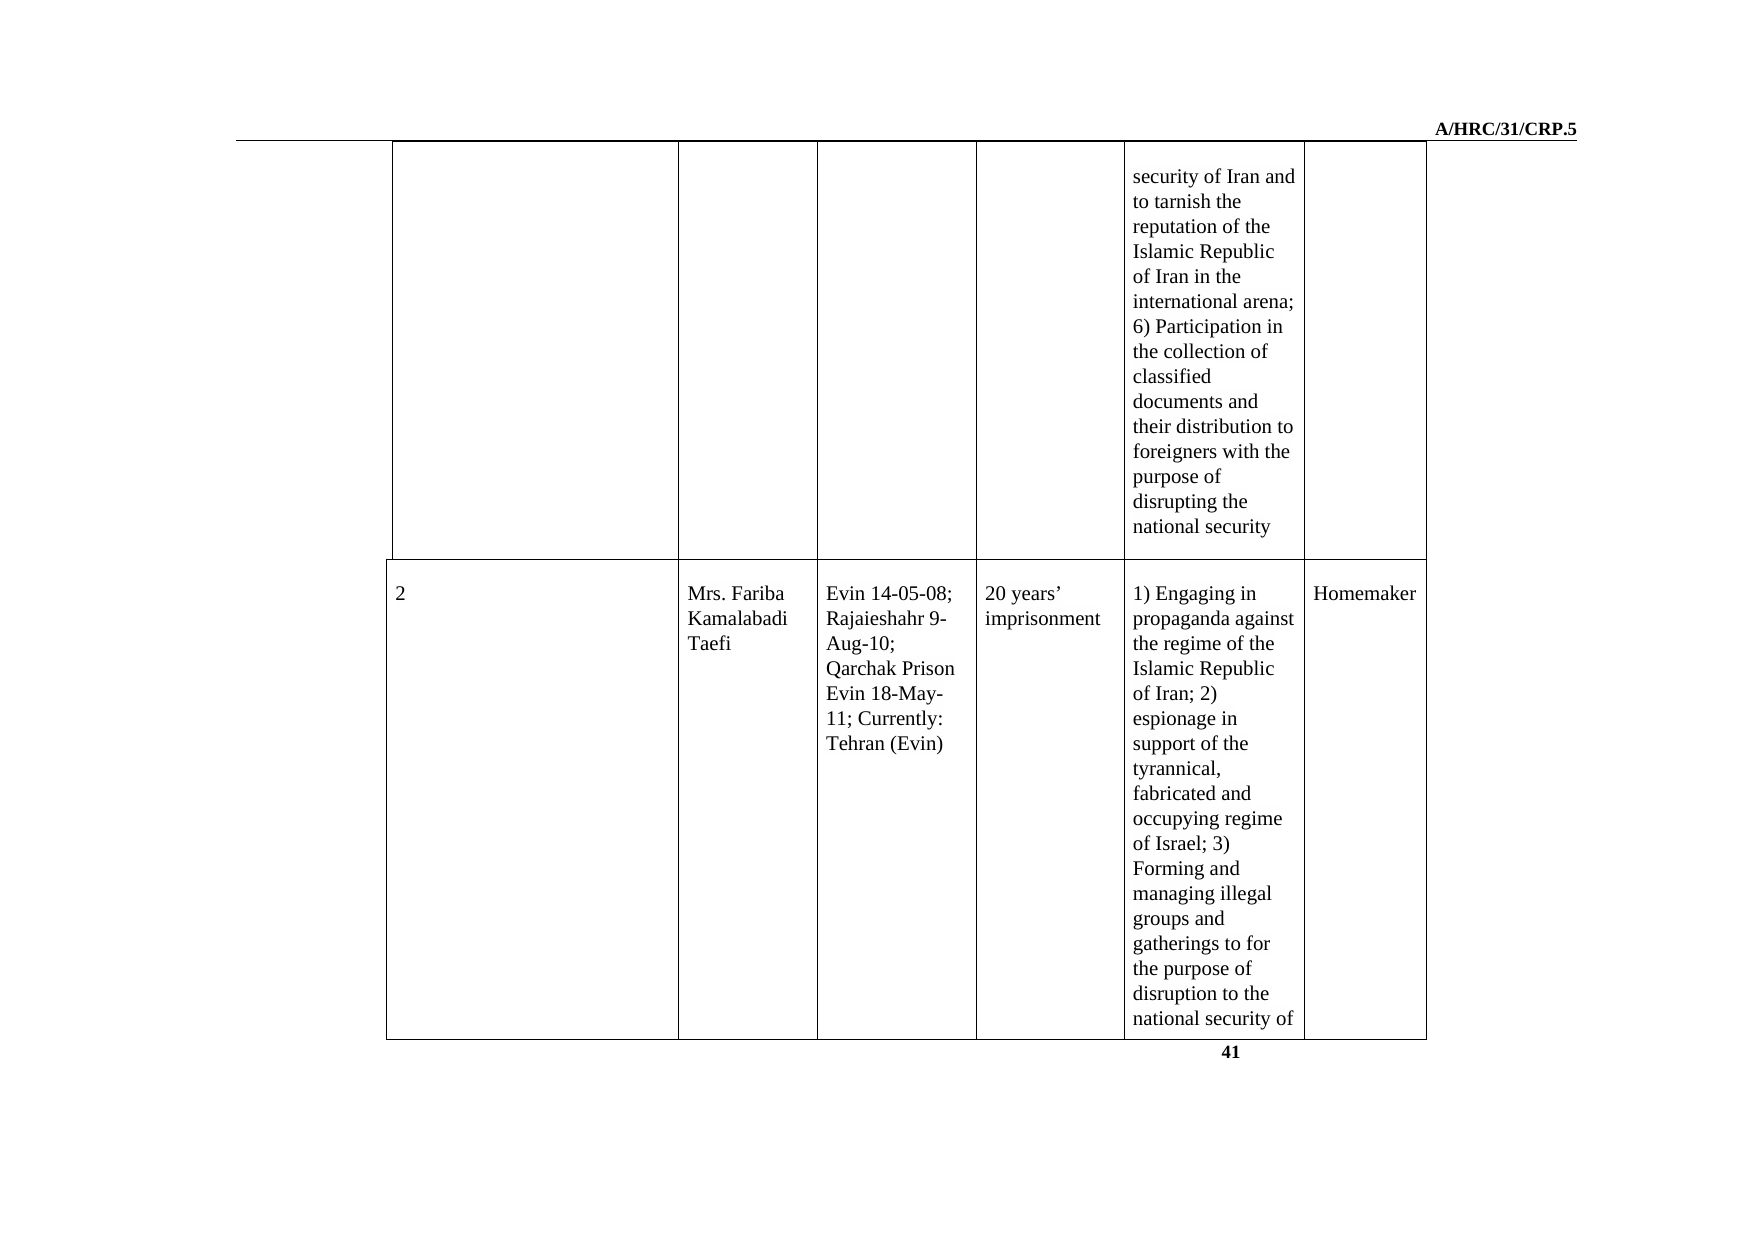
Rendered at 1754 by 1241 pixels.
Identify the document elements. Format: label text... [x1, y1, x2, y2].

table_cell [977, 142, 1124, 558]
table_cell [1305, 142, 1426, 558]
table_cell Homemaker [1305, 560, 1426, 1039]
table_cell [977, 560, 1124, 1039]
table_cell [1125, 142, 1304, 558]
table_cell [1125, 560, 1304, 1039]
table_cell 2 [387, 560, 678, 1039]
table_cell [679, 560, 817, 1039]
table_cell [679, 142, 817, 558]
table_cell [818, 142, 976, 558]
table_cell 1 [393, 142, 678, 558]
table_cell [818, 560, 976, 1039]
